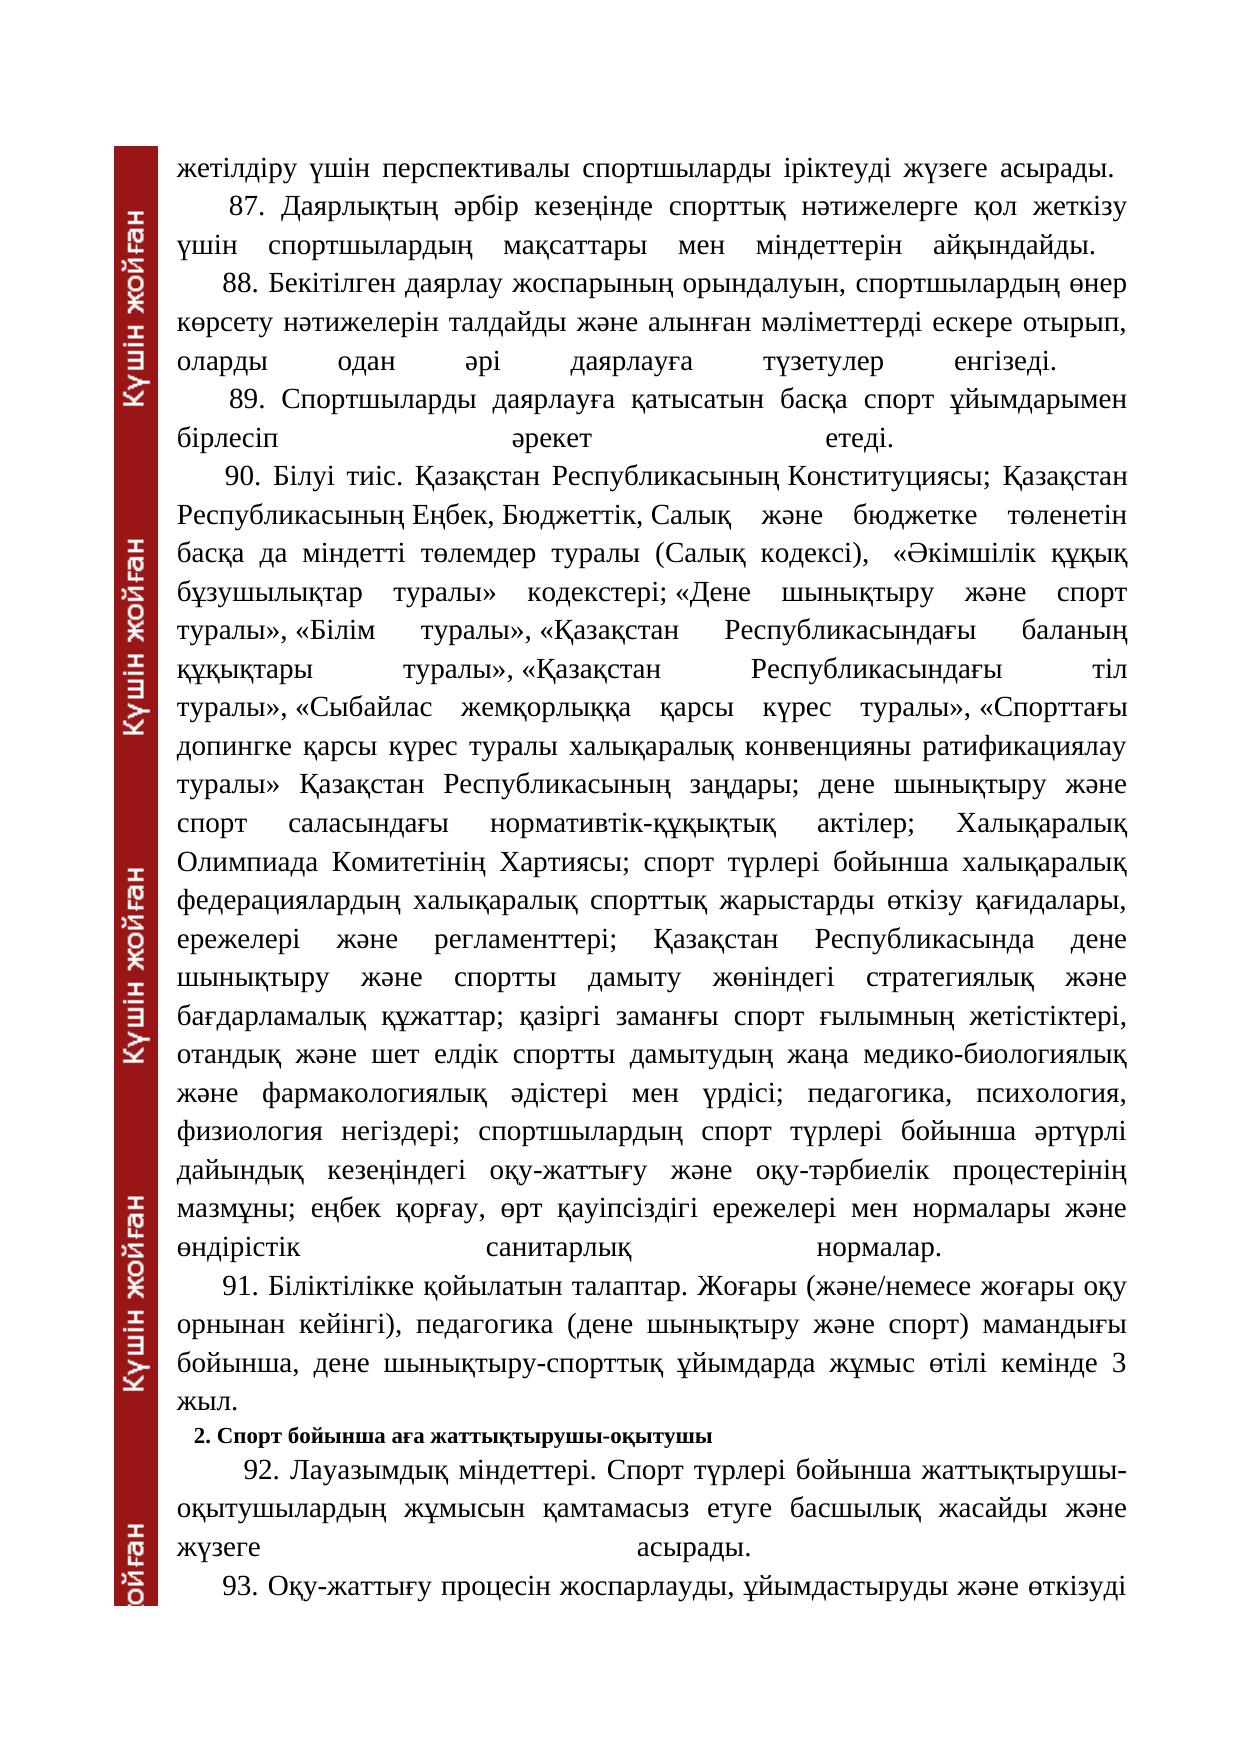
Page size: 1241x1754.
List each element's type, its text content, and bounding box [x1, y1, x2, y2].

picture [114, 1601, 158, 1606]
picture [114, 1417, 158, 1422]
picture [114, 1448, 158, 1452]
text 2. Спорт бойынша аға жаттықтырушы-оқытушы [112, 1422, 1128, 1448]
picture [114, 146, 158, 150]
